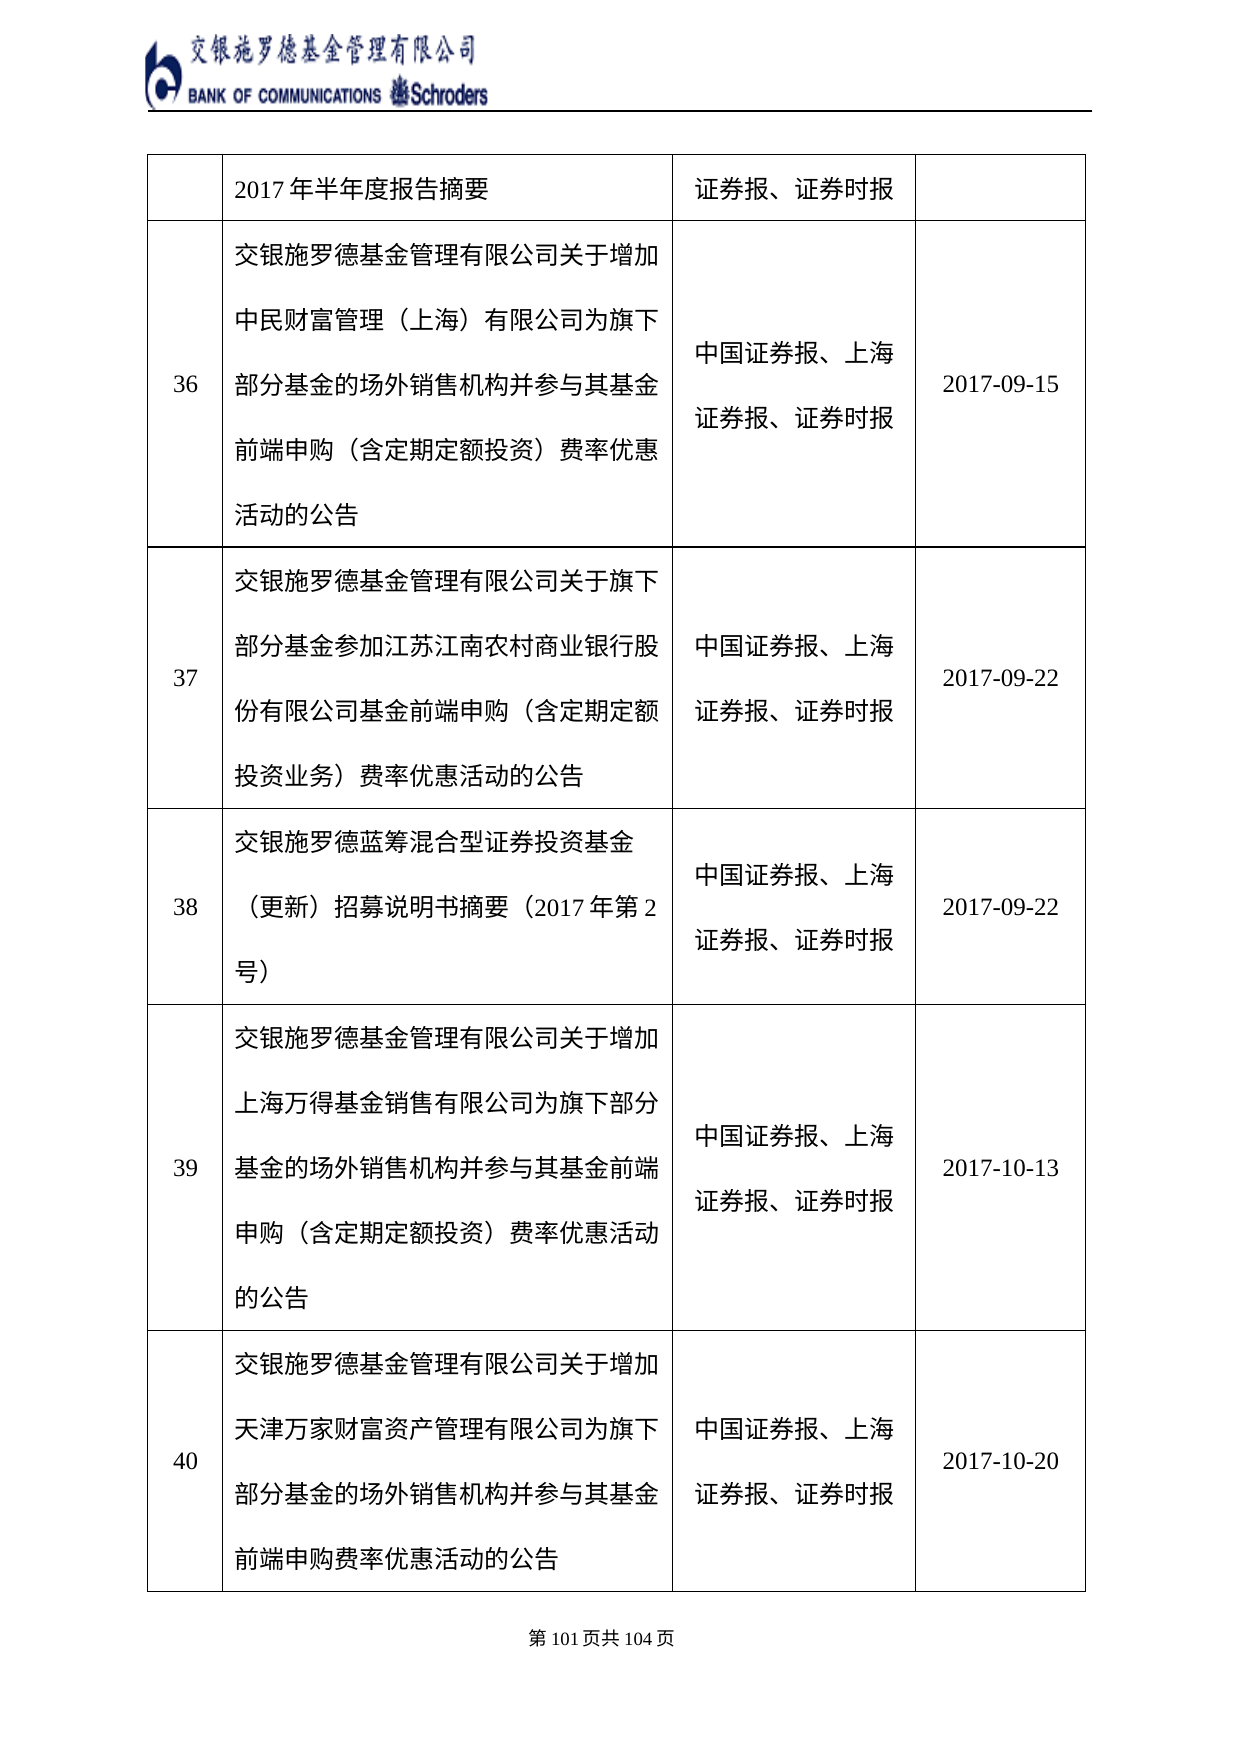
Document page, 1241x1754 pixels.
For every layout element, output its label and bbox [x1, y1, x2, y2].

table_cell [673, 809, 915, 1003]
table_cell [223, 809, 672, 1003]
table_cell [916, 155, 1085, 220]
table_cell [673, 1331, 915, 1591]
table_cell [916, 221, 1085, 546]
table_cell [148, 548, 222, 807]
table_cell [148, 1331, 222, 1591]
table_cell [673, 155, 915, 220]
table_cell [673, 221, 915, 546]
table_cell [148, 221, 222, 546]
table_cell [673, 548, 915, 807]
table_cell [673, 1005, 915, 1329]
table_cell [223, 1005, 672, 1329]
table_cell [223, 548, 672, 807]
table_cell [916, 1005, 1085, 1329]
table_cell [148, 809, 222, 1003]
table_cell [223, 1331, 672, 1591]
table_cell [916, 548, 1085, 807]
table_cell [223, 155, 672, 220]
picture [145, 34, 488, 110]
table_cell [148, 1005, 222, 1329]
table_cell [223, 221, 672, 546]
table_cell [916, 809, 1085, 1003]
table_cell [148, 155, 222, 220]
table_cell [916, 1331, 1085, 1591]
